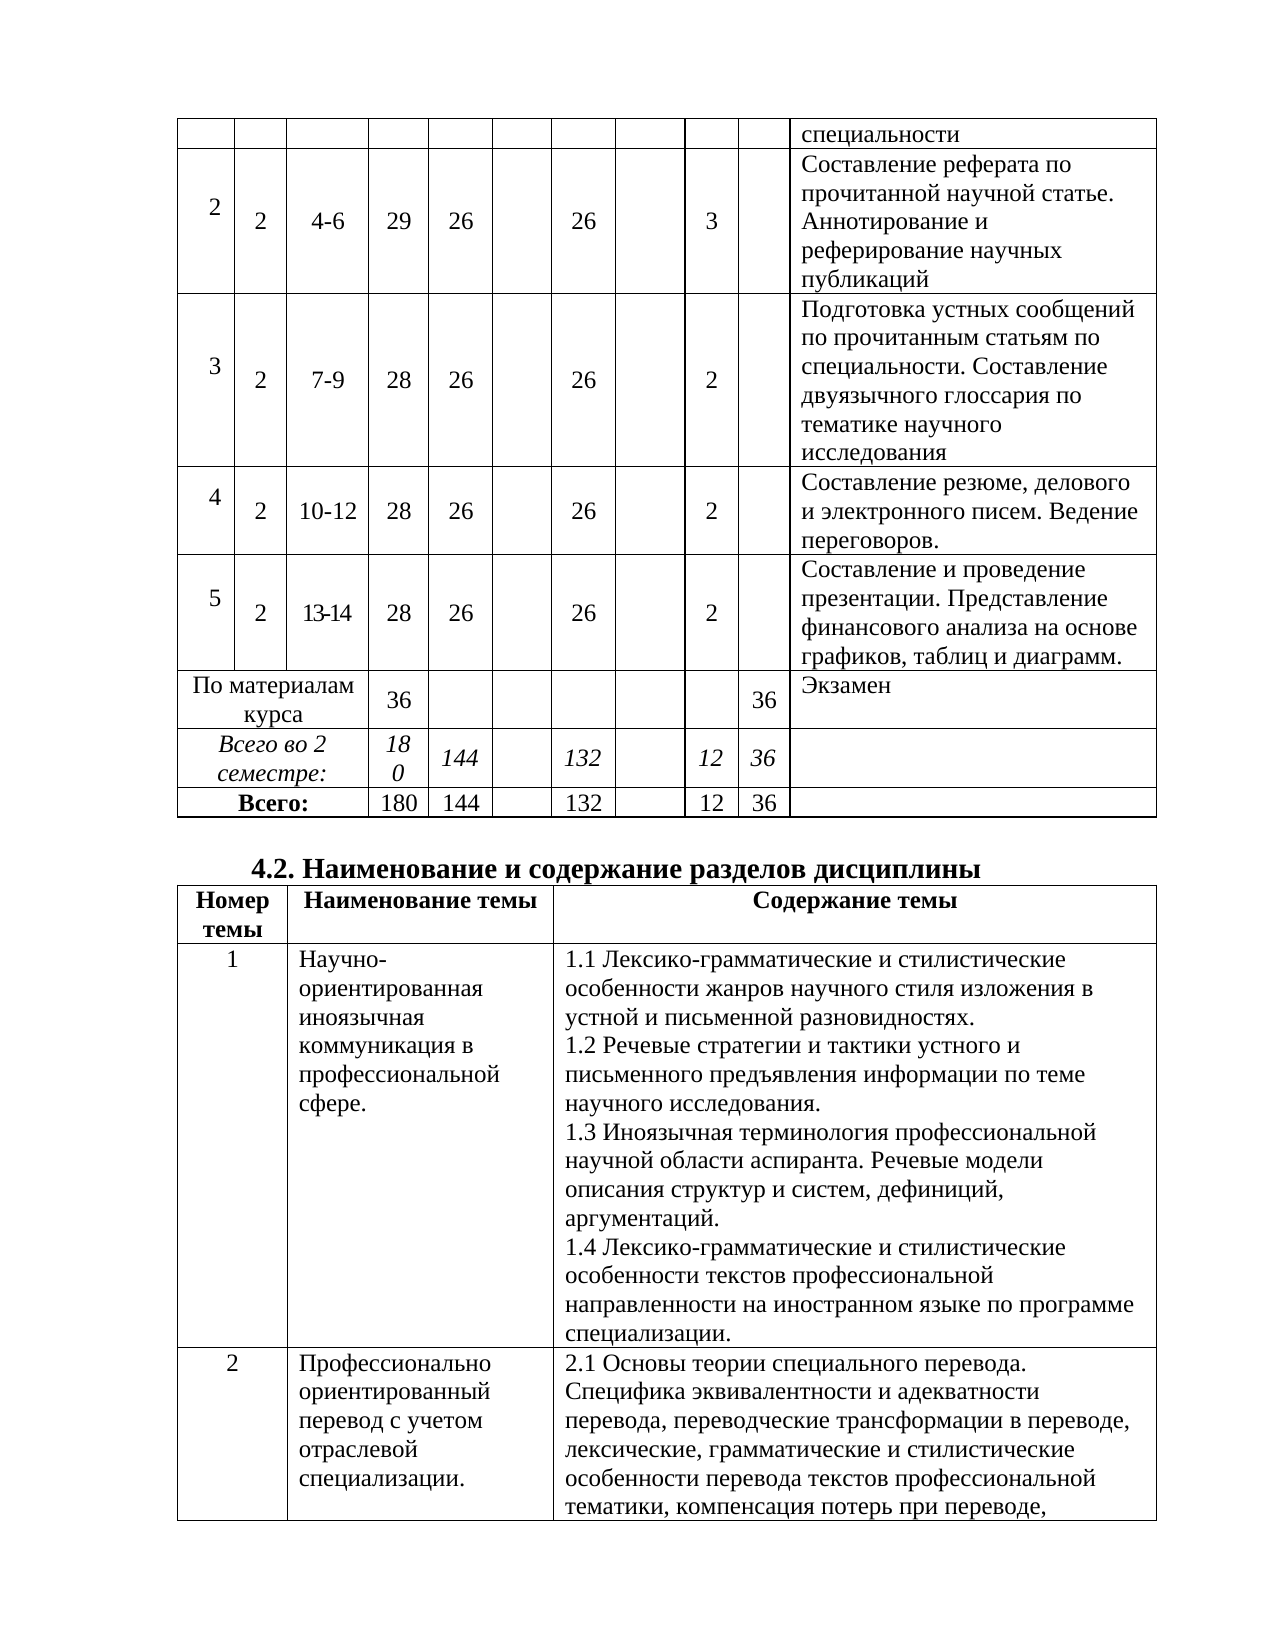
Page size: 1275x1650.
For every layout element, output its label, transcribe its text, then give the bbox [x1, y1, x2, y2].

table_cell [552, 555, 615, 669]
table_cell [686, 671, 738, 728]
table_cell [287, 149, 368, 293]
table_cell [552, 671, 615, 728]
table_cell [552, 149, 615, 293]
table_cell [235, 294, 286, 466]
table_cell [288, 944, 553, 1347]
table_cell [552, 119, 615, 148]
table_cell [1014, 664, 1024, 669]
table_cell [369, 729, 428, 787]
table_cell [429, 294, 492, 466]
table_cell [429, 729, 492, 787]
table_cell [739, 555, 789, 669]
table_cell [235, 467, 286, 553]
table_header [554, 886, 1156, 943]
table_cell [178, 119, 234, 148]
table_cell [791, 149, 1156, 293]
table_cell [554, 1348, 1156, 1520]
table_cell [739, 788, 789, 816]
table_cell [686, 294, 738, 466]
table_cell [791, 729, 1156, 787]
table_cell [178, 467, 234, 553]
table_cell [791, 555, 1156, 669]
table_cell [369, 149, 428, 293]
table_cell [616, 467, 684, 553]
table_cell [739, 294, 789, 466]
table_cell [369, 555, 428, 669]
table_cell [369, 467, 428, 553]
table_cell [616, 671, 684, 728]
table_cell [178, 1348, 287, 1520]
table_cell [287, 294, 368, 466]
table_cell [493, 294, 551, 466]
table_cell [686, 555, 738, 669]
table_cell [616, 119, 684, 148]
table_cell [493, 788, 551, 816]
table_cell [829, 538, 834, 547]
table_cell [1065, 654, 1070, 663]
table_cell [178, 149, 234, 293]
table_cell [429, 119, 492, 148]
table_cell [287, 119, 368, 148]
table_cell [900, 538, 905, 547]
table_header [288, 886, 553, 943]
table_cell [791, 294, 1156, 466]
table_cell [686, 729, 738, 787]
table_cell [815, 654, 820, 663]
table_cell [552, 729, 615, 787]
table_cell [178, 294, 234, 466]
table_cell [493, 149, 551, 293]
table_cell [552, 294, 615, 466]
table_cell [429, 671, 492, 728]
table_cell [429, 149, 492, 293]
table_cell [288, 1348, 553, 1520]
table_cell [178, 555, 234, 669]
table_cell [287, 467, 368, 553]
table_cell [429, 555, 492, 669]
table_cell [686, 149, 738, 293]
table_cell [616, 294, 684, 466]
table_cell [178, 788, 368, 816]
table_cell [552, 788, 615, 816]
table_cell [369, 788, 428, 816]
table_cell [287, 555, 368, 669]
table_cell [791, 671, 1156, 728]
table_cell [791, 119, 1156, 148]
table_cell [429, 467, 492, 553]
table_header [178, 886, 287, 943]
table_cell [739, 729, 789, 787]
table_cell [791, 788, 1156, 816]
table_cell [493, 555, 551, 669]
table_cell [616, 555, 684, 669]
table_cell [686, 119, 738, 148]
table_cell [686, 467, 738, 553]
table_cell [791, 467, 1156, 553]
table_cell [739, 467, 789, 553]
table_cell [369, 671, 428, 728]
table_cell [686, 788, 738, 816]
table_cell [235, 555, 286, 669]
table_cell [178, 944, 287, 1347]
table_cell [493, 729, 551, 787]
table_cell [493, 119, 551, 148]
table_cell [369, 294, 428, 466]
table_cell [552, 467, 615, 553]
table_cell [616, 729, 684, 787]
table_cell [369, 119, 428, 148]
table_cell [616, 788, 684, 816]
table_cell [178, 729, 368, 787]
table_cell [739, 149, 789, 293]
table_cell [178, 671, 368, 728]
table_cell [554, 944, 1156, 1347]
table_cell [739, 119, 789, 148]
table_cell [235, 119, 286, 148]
text 4.2. Наименование и содержание разделов дисциплины [177, 851, 1157, 884]
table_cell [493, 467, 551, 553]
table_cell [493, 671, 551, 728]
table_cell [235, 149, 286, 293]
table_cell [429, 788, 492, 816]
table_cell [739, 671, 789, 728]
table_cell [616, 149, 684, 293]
